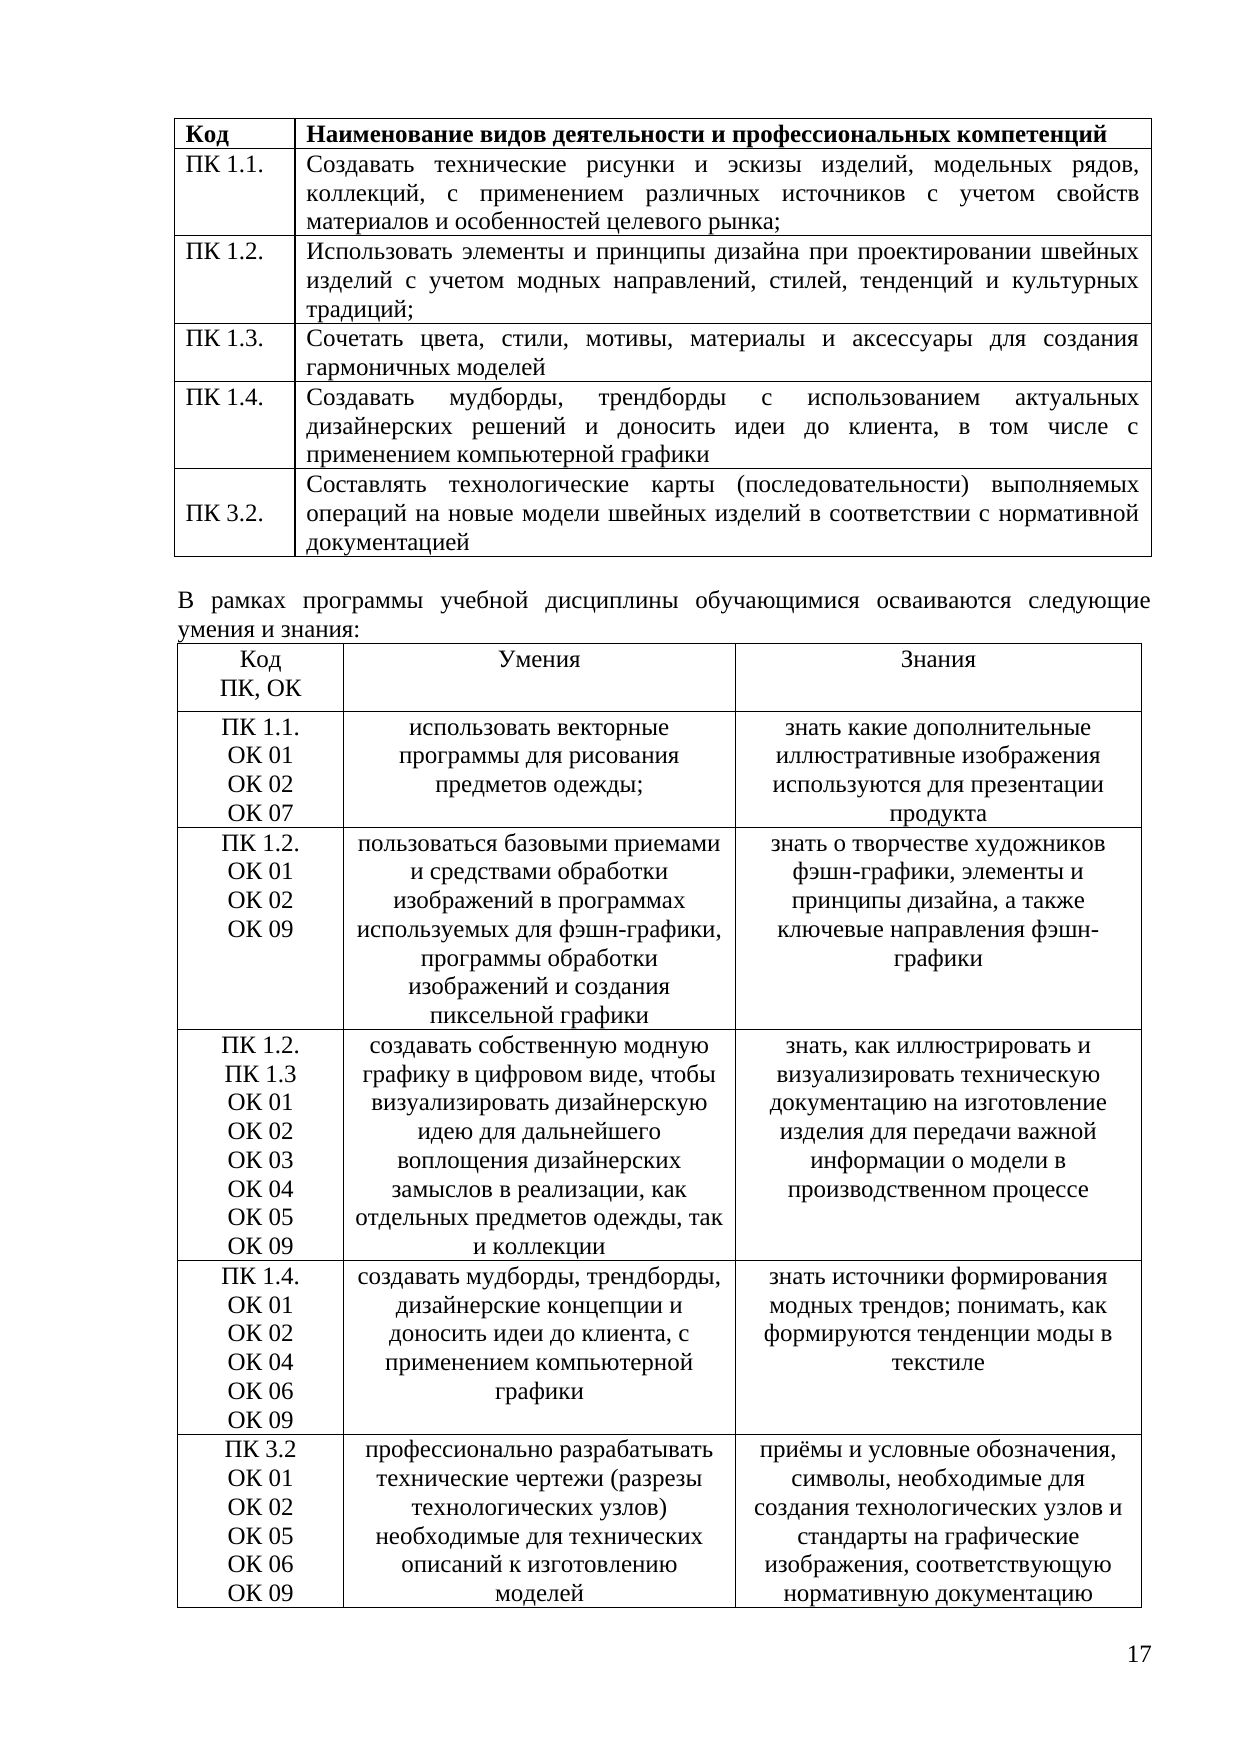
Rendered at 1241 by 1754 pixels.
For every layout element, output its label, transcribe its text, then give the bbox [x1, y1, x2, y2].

table_header Умения [344, 644, 735, 711]
table_cell знать источники формирования модных трендов; понимать, как формируются тенденции моды в текстиле [736, 1261, 1141, 1433]
table_cell знать о творчестве художников фэшн-графики, элементы и принципы дизайна, а также ключевые направления фэшн-графики [736, 828, 1141, 1029]
table_cell ПК 3.2. [175, 469, 294, 556]
table_cell пользоваться базовыми приемами и средствами обработки изображений в программах используемых для фэшн-графики, программы обработки изображений и создания пиксельной графики [344, 828, 735, 1029]
table_cell Сочетать цвета, стили, мотивы, материалы и аксессуары для создания гармоничных моделей [296, 324, 1151, 381]
table_cell приёмы и условные обозначения, символы, необходимые для создания технологических узлов и стандарты на графические изображения, соответствующую нормативную документацию [736, 1435, 1141, 1607]
text В рамках программы учебной дисциплины обучающимися осваиваются следующие умения и знания: [177, 585, 1152, 643]
table_header Код ПК, ОК [178, 644, 343, 711]
table_cell знать, как иллюстрировать и визуализировать техническую документацию на изготовление изделия для передачи важной информации о модели в производственном процессе [736, 1030, 1141, 1260]
table_header Код [175, 119, 294, 148]
table_cell ПК 1.4. ОК 01 ОК 02 ОК 04 ОК 06 ОК 09 [178, 1261, 343, 1433]
table_cell ПК 1.1. ОК 01 ОК 02 ОК 07 [178, 712, 343, 827]
table_header Наименование видов деятельности и профессиональных компетенций [296, 119, 1151, 148]
table_cell Создавать технические рисунки и эскизы изделий, модельных рядов, коллекций, с применением различных источников с учетом свойств материалов и особенностей целевого рынка; [296, 149, 1151, 235]
table_cell Создавать мудборды, трендборды с использованием актуальных дизайнерских решений и доносить идеи до клиента, в том числе с применением компьютерной графики [296, 382, 1151, 468]
table_cell ПК 3.2 ОК 01 ОК 02 ОК 05 ОК 06 ОК 09 [178, 1435, 343, 1607]
table_cell создавать собственную модную графику в цифровом виде, чтобы визуализировать дизайнерскую идею для дальнейшего воплощения дизайнерских замыслов в реализации, как отдельных предметов одежды, так и коллекции [344, 1030, 735, 1260]
table_cell ПК 1.4. [175, 382, 294, 468]
table_cell ПК 1.3. [175, 324, 294, 381]
table_cell Использовать элементы и принципы дизайна при проектировании швейных изделий с учетом модных направлений, стилей, тенденций и культурных традиций; [296, 236, 1151, 322]
table_cell ПК 1.2. ПК 1.3 ОК 01 ОК 02 ОК 03 ОК 04 ОК 05 ОК 09 [178, 1030, 343, 1260]
table_cell ПК 1.2. [175, 236, 294, 322]
table_cell ПК 1.1. [175, 149, 294, 235]
table_cell знать какие дополнительные иллюстративные изображения используются для презентации продукта [736, 712, 1141, 827]
table_cell использовать векторные программы для рисования предметов одежды; [344, 712, 735, 827]
table_header Знания [736, 644, 1141, 711]
table_cell создавать мудборды, трендборды, дизайнерские концепции и доносить идеи до клиента, с применением компьютерной графики [344, 1261, 735, 1433]
table_cell Составлять технологические карты (последовательности) выполняемых операций на новые модели швейных изделий в соответствии с нормативной документацией [296, 469, 1151, 556]
table_cell профессионально разрабатывать технические чертежи (разрезы технологических узлов) необходимые для технических описаний к изготовлению моделей [344, 1435, 735, 1607]
table_cell ПК 1.2. ОК 01 ОК 02 ОК 09 [178, 828, 343, 1029]
